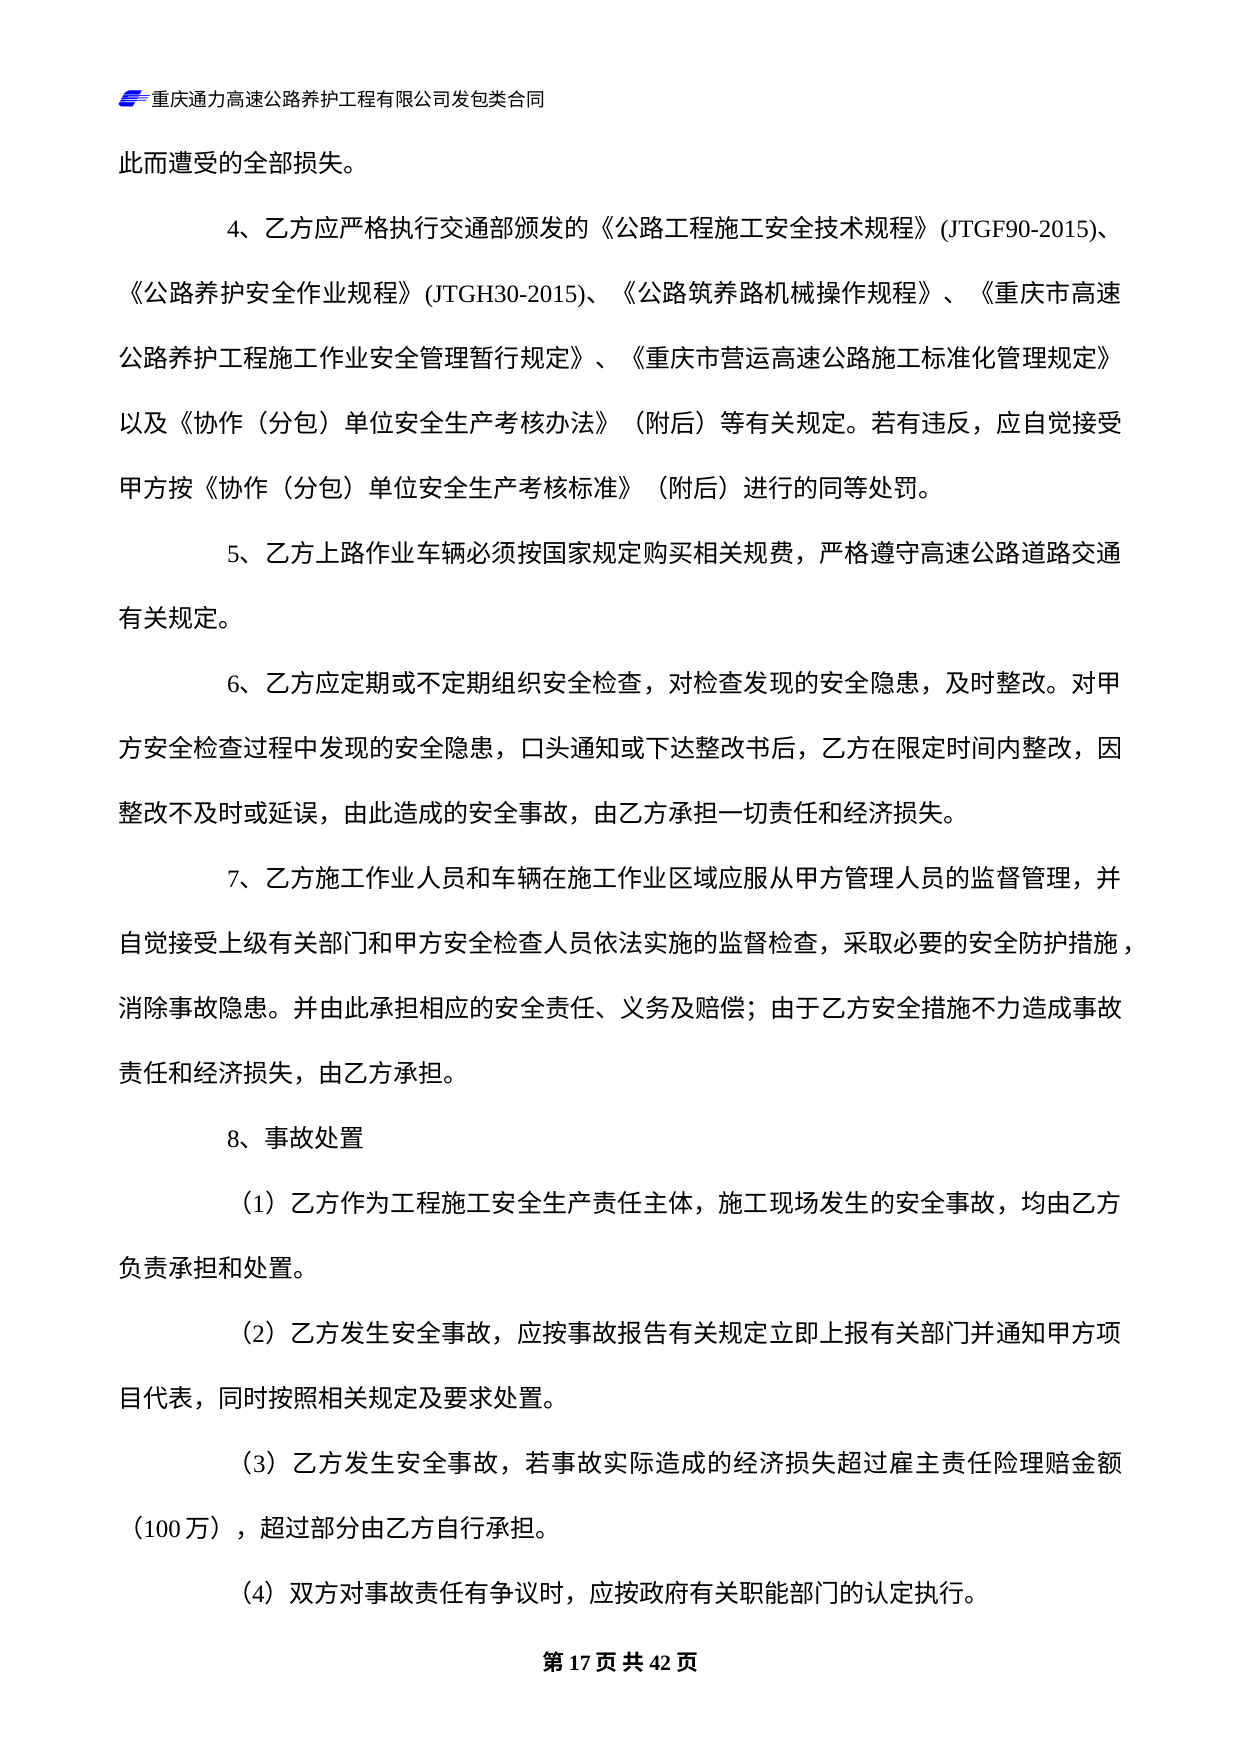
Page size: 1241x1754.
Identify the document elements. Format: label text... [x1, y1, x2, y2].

text （4）双方对事故责任有争议时，应按政府有关职能部门的认定执行。 [118, 1559, 1122, 1624]
text （3）乙方发生安全事故，若事故实际造成的经济损失超过雇主责任险理赔金额（100万），超过部分由乙方自行承担。 [118, 1429, 1122, 1559]
picture [118, 89, 151, 107]
text 8、事故处置 [118, 1104, 1122, 1169]
text 6、乙方应定期或不定期组织安全检查，对检查发现的安全隐患，及时整改。对甲方安全检查过程中发现的安全隐患，口头通知或下达整改书后，乙方在限定时间内整改，因整改不及时或延误，由此造成的安全事故，由乙方承担一切责任和经济损失。 [118, 649, 1122, 844]
text 7、乙方施工作业人员和车辆在施工作业区域应服从甲方管理人员的监督管理，并自觉接受上级有关部门和甲方安全检查人员依法实施的监督检查，采取必要的安全防护措施，消除事故隐患。并由此承担相应的安全责任、义务及赔偿；由于乙方安全措施不力造成事故责任和经济损失，由乙方承担。 [118, 844, 1122, 1104]
text （2）乙方发生安全事故，应按事故报告有关规定立即上报有关部门并通知甲方项目代表，同时按照相关规定及要求处置。 [118, 1299, 1122, 1429]
text 4、乙方应严格执行交通部颁发的《公路工程施工安全技术规程》(JTGF90-2015)、《公路养护安全作业规程》(JTGH30-2015)、《公路筑养路机械操作规程》、《重庆市高速公路养护工程施工作业安全管理暂行规定》、《重庆市营运高速公路施工标准化管理规定》以及《协作（分包）单位安全生产考核办法》（附后）等有关规定。若有违反，应自觉接受甲方按《协作（分包）单位安全生产考核标准》（附后）进行的同等处罚。 [118, 194, 1122, 519]
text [118, 129, 1122, 194]
text 5、乙方上路作业车辆必须按国家规定购买相关规费，严格遵守高速公路道路交通有关规定。 [118, 519, 1122, 649]
text （1）乙方作为工程施工安全生产责任主体，施工现场发生的安全事故，均由乙方负责承担和处置。 [118, 1169, 1122, 1299]
